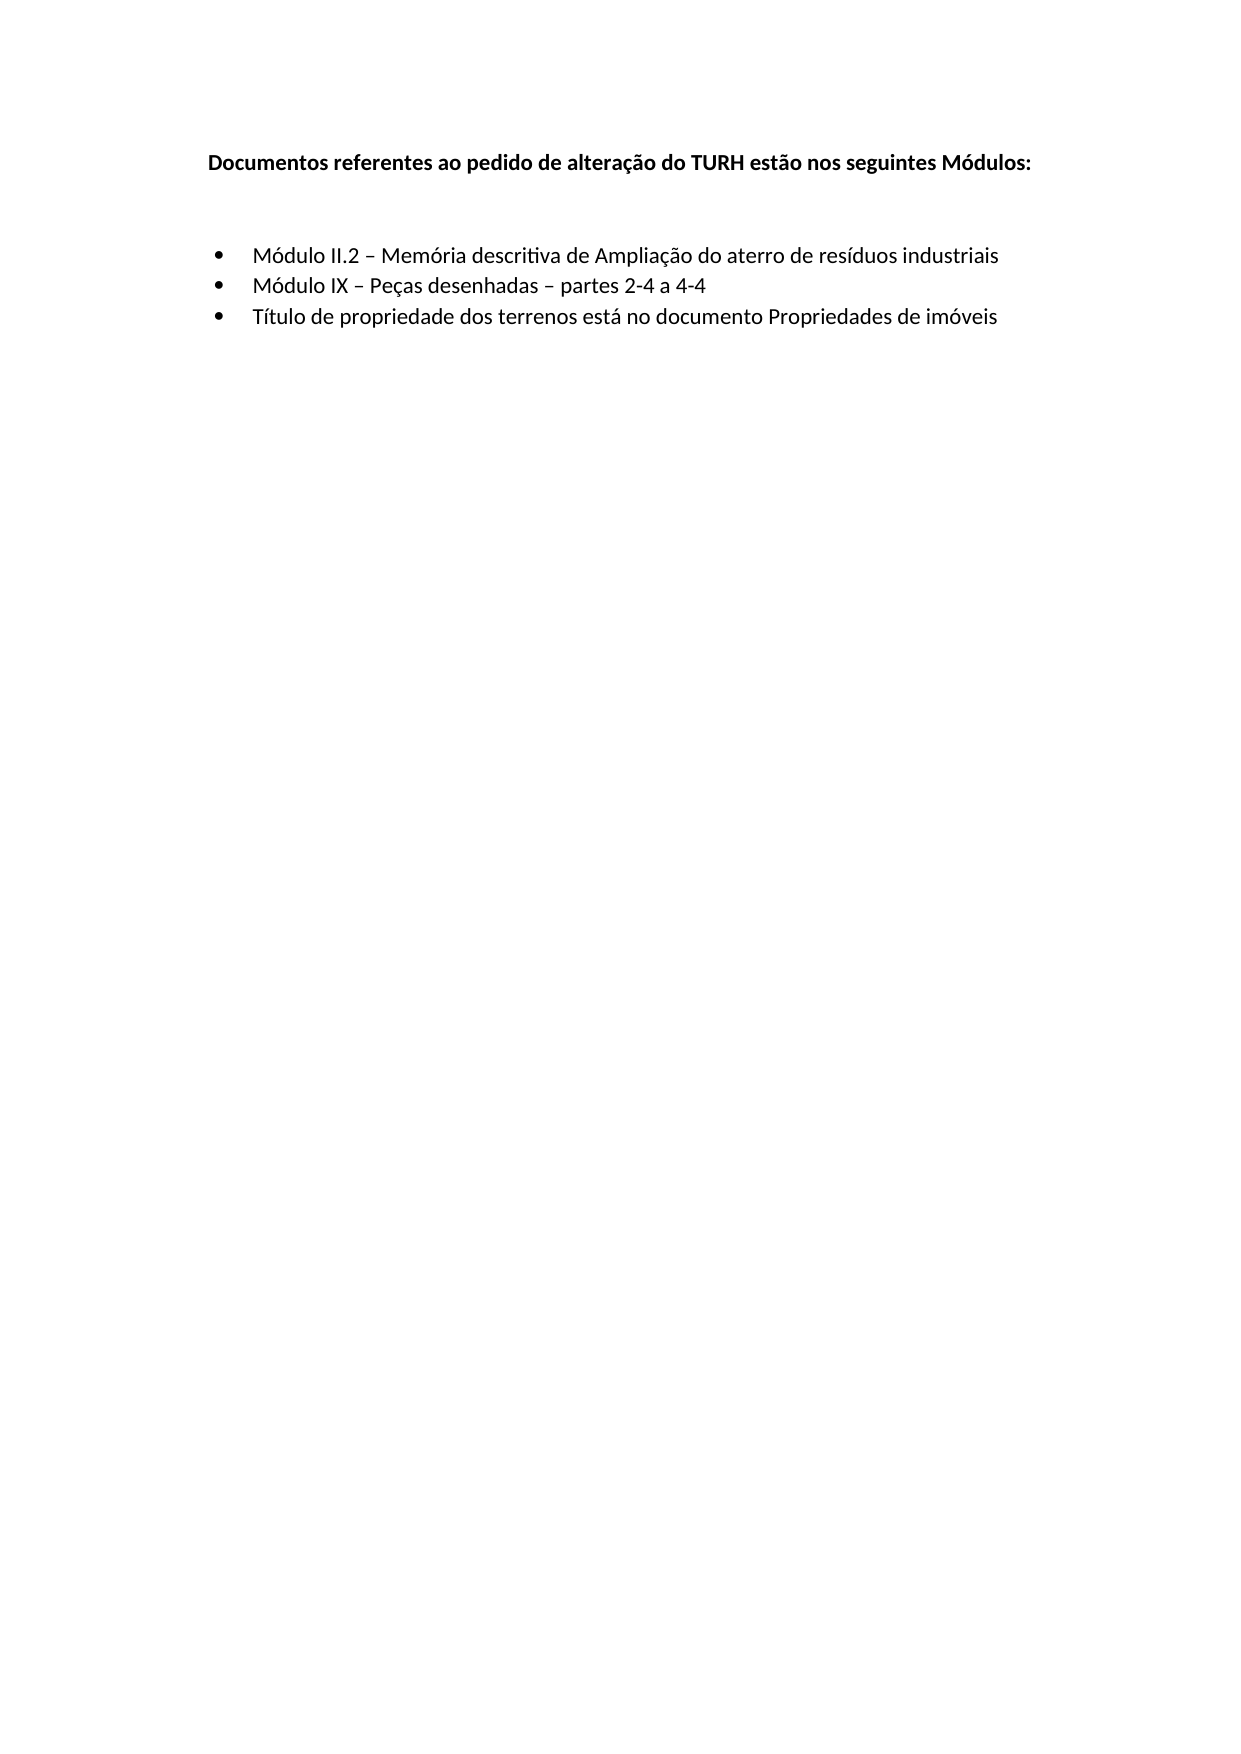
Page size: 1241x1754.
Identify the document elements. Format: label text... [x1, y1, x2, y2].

list Módulo IX – Peças desenhadas – partes 2-4 a 4-4 [215, 272, 1063, 299]
list Módulo II.2 – Memória descritiva de Ampliação do aterro de resíduos industriais [215, 241, 1063, 269]
list Título de propriedade dos terrenos está no documento Propriedades de imóveis [215, 302, 1063, 330]
text Documentos referentes ao pedido de alteração do TURH estão nos seguintes Módulos: [177, 148, 1063, 176]
